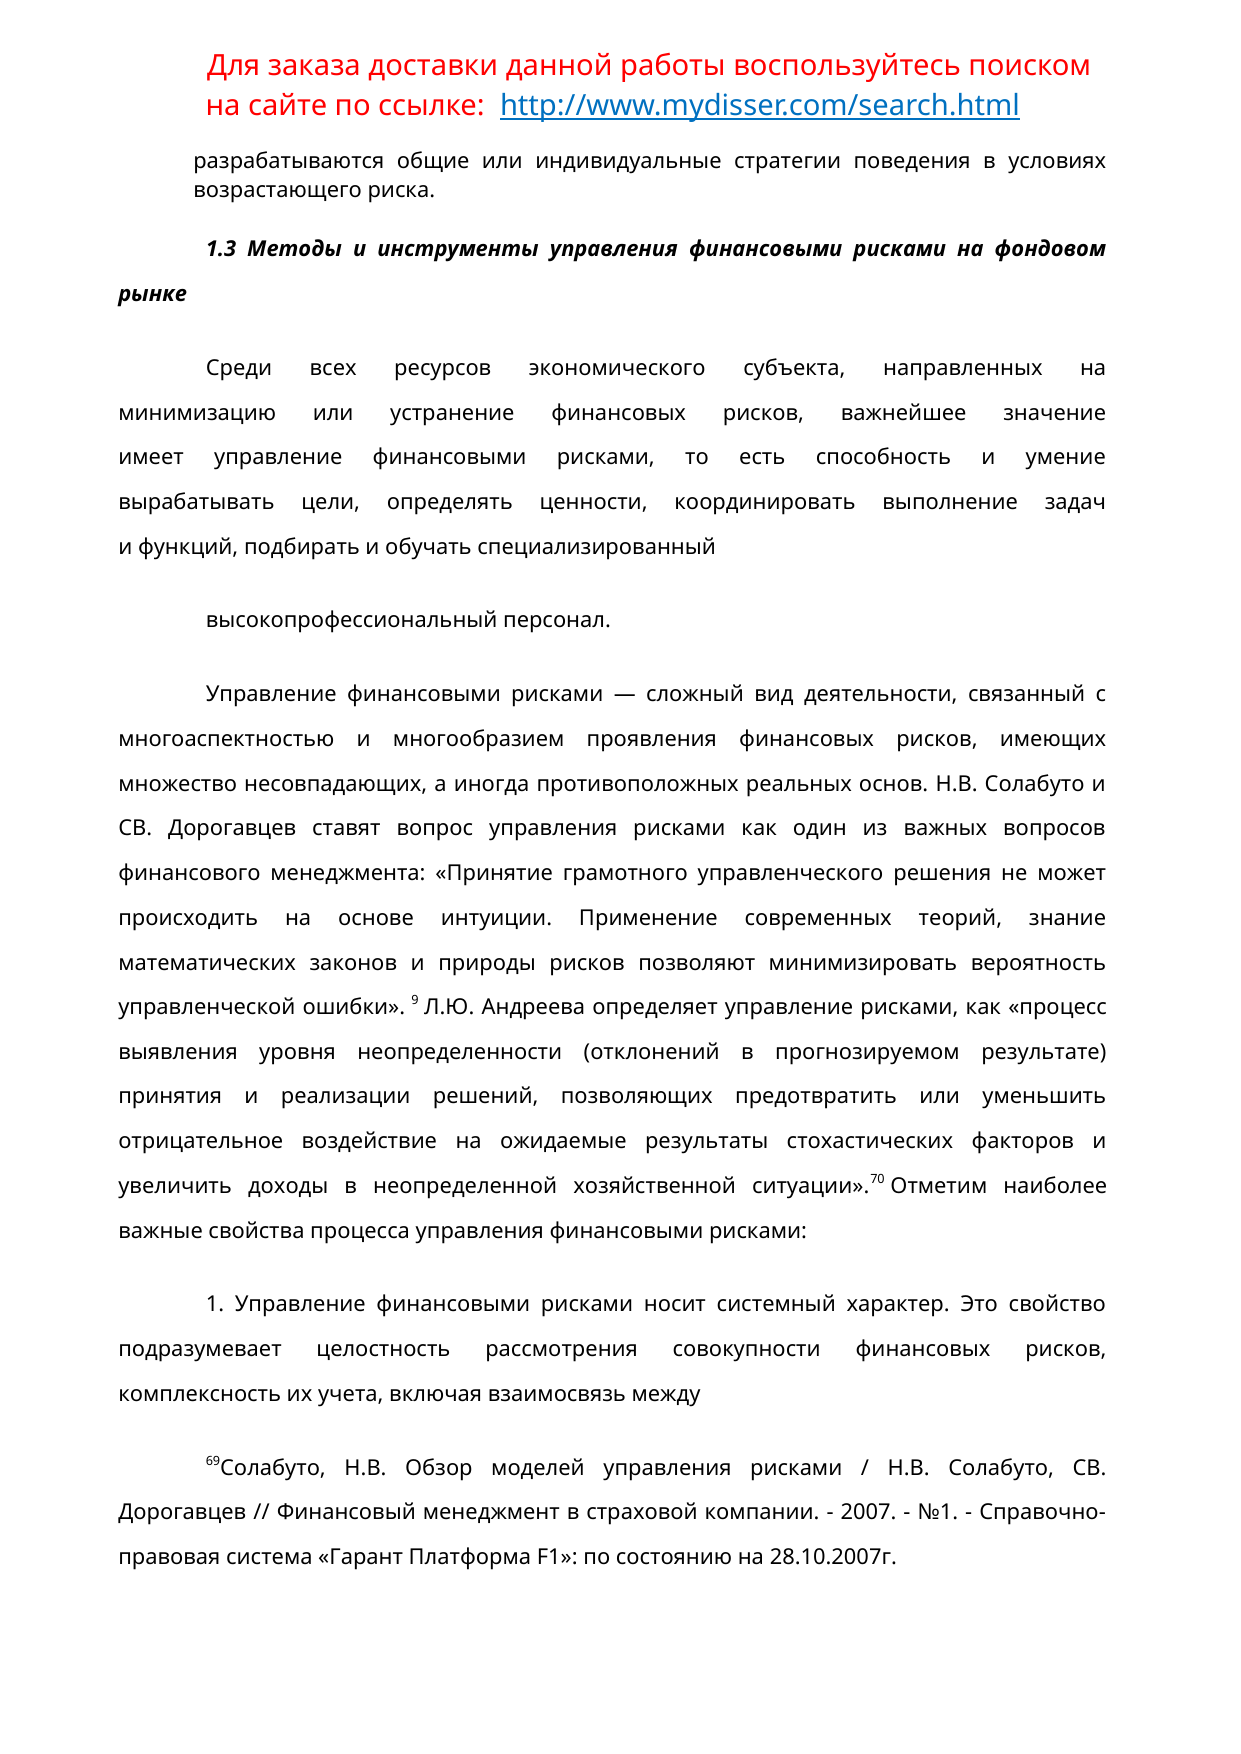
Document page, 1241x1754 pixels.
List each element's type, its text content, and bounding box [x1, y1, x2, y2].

text Управление финансовыми рисками — сложный вид деятельности, связанный с многоаспектностью и многообразием проявления финансовых рисков, имеющих множество несовпадающих, а иногда противоположных реальных основ. Н.В. Солабуто и СВ. Дорогавцев ставят вопрос управления рисками как один из важных вопросов финансового менеджмента: «Принятие грамотного управленческого решения не может происходить на основе интуиции. Применение современных теорий, знание математических законов и природы рисков позволяют минимизировать вероятность управленческой ошибки». 9 Л.Ю. Андреева определяет управление рисками, как «процесс выявления уровня неопределенности (отклонений в прогнозируемом результате) принятия и реализации решений, позволяющих предотвратить или уменьшить отрицательное воздействие на ожидаемые результаты стохастических факторов и увеличить доходы в неопределенной хозяйственной ситуации».70 Отметим наиболее важные свойства процесса управления финансовыми рисками: [118, 678, 1107, 1244]
text 1. Управление финансовыми рисками носит системный характер. Это свойство подразумевает целостность рассмотрения совокупности финансовых рисков, комплексность их учета, включая взаимосвязь между [118, 1288, 1107, 1408]
text 1.3 Методы и инструменты управления финансовыми рисками на фондовом рынке [118, 233, 1107, 308]
text 69Солабуто, Н.В. Обзор моделей управления рисками / Н.В. Солабуто, СВ. Дорогавцев // Финансовый менеджмент в страховой компании. - 2007. - №1. - Справочно-правовая система «Гарант Платформа F1»: по состоянию на 28.10.2007г. [118, 1452, 1107, 1571]
text Среди всех ресурсов экономического субъекта, направленных на минимизацию или устранение финансовых рисков, важнейшее значение имеет управление финансовыми рисками, то есть способность и умение вырабатывать цели, определять ценности, координировать выполнение задач и функций, подбирать и обучать специализированный [118, 352, 1107, 560]
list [156, 144, 1107, 204]
text высокопрофессиональный персонал. [118, 604, 1107, 634]
